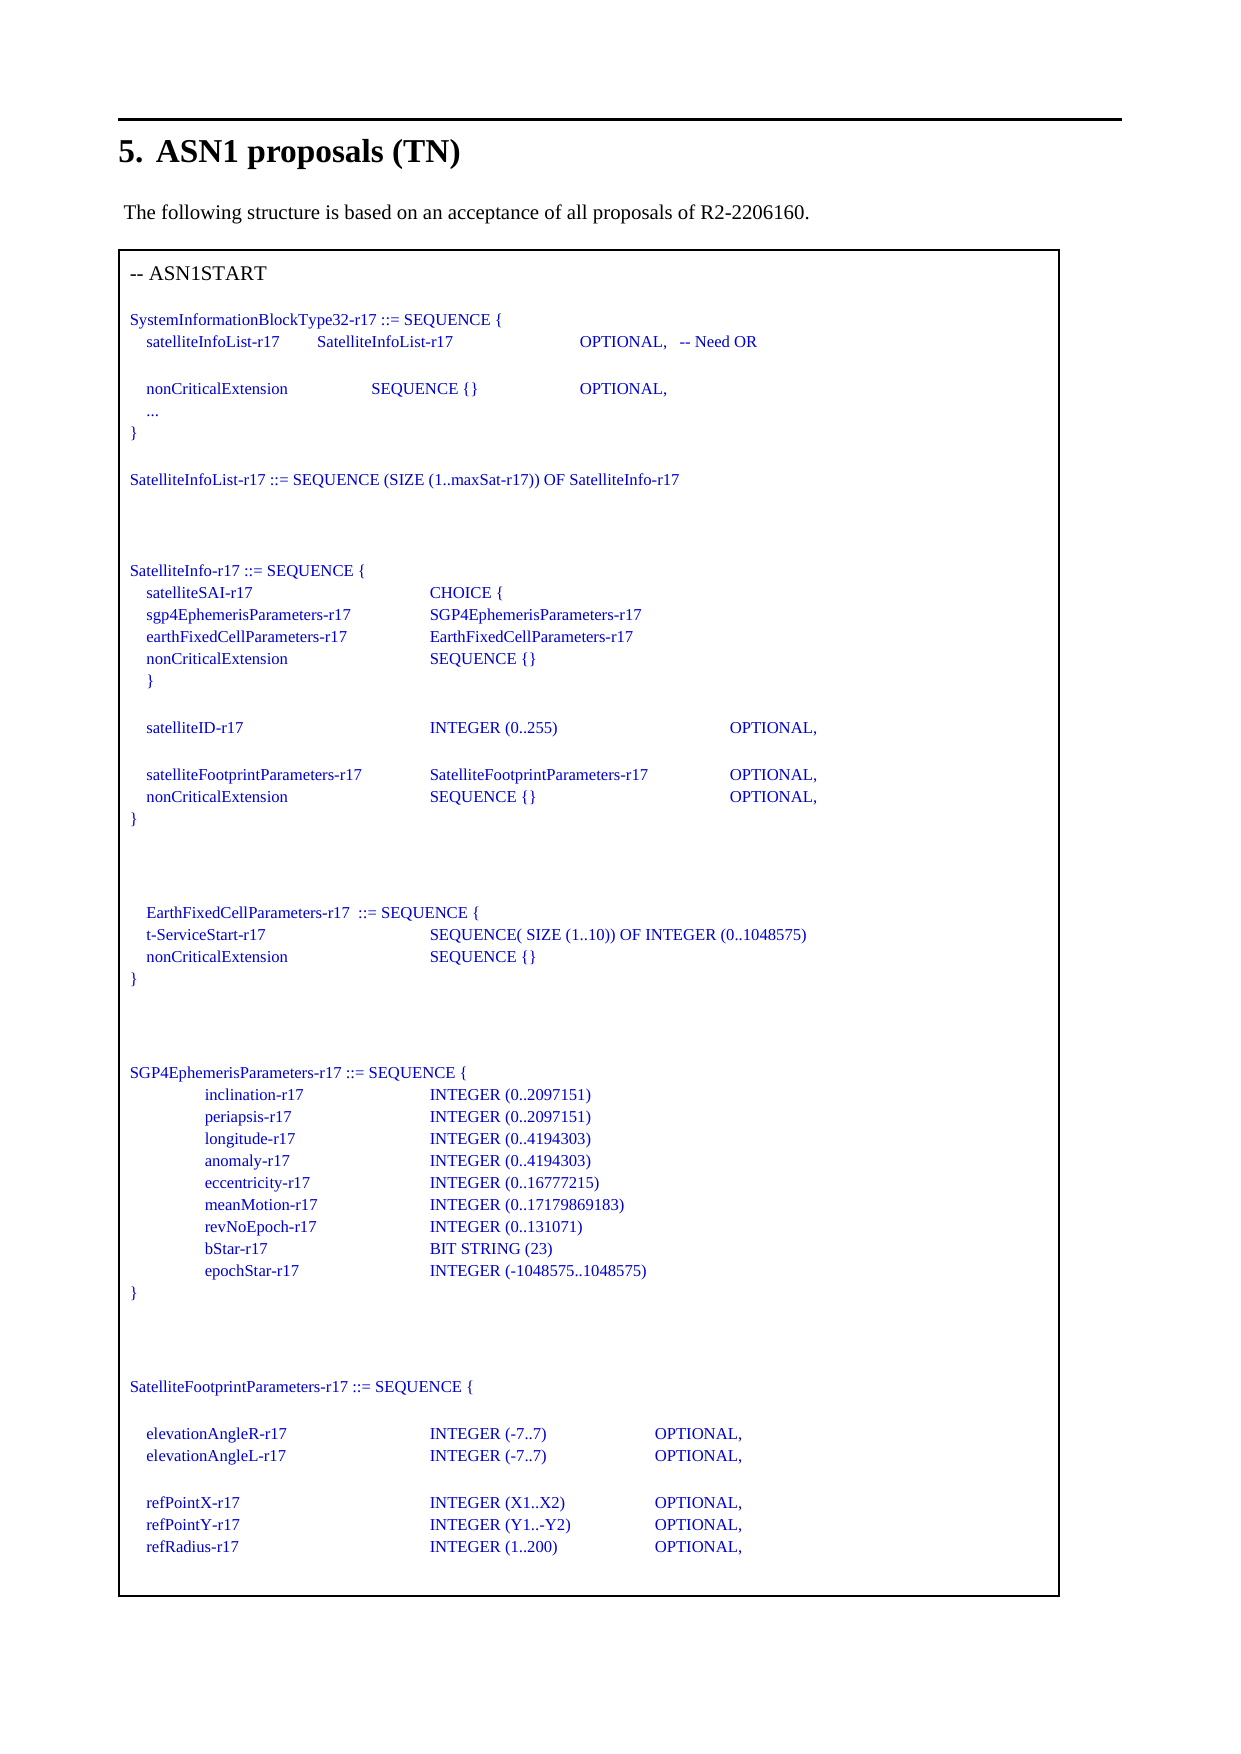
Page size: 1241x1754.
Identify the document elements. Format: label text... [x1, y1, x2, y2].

subtitle ASN1 proposals (TN) [118, 121, 1122, 170]
text The following structure is based on an acceptance of all proposals of R2-2206160. [118, 200, 1122, 224]
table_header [120, 251, 1058, 1594]
